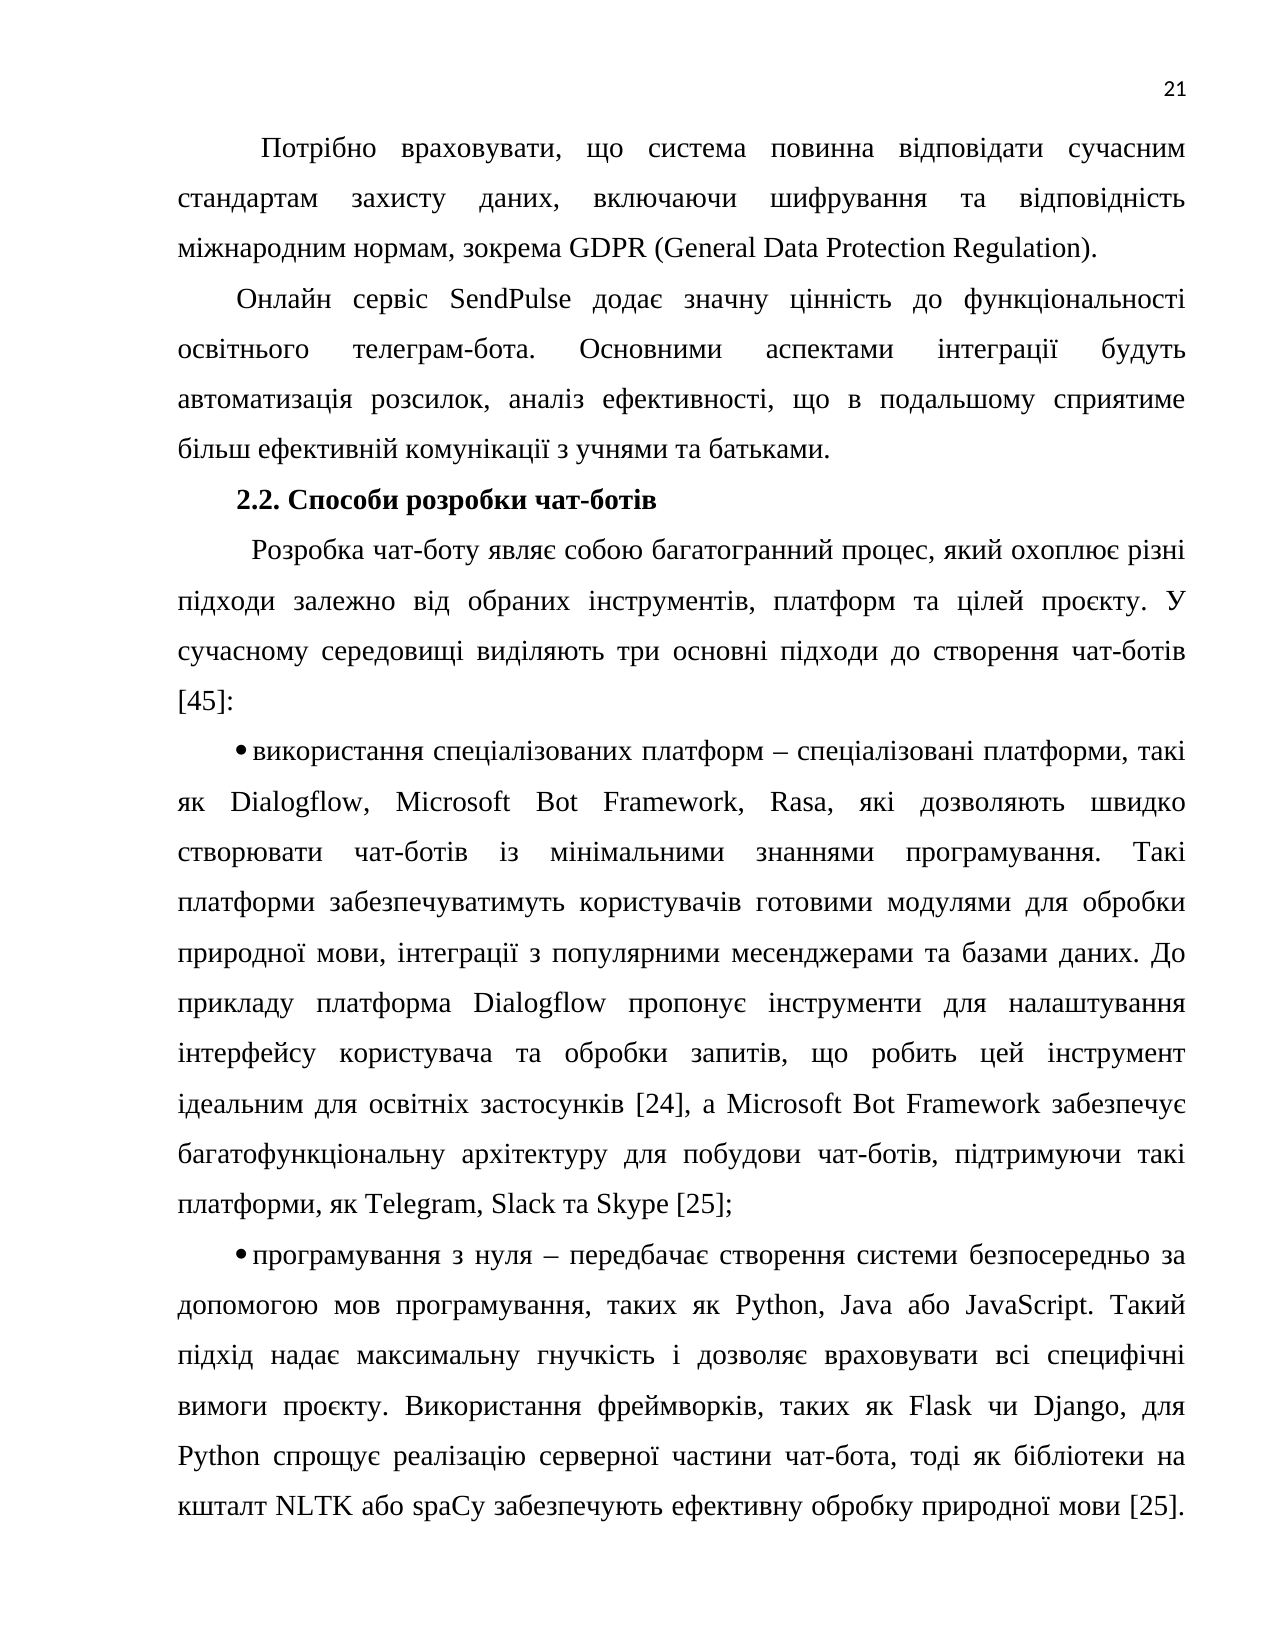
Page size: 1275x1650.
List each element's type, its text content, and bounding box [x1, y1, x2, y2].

list використання спеціалізованих платформ – спеціалізовані платформи, такі як Dialogflow, Microsoft Bot Framework, Rasa, які дозволяють швидко створювати чат-ботів із мінімальними знаннями програмування. Такі платформи забезпечуватимуть користувачів готовими модулями для обробки природної мови, інтеграції з популярними месенджерами та базами даних. До прикладу платформа Dialogflow пропонує інструменти для налаштування інтерфейсу користувача та обробки запитів, що робить цей інструмент ідеальним для освітніх застосунків [24], а Microsoft Bot Framework забезпечує багатофункціональну архітектуру для побудови чат-ботів, підтримуючи такі платформи, як Telegram, Slack та Skype [25]; [177, 733, 1186, 1220]
text 2.2. Способи розробки чат-ботів [177, 482, 1186, 516]
text Онлайн сервіс SendPulse додає значну цінність до функціональності освітнього телеграм-бота. Основними аспектами інтеграції будуть автоматизація розсилок, аналіз ефективності, що в подальшому сприятиме більш ефективній комунікації з учнями та батьками. [177, 281, 1186, 465]
text Потрібно враховувати, що система повинна відповідати сучасним стандартам захисту даних, включаючи шифрування та відповідність міжнародним нормам, зокрема GDPR (General Data Protection Regulation). [177, 130, 1186, 264]
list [177, 1237, 1186, 1522]
text Розробка чат-боту являє собою багатогранний процес, який охоплює різні підходи залежно від обраних інструментів, платформ та цілей проєкту. У сучасному середовищі виділяють три основні підходи до створення чат-ботів [45]: [177, 532, 1186, 717]
